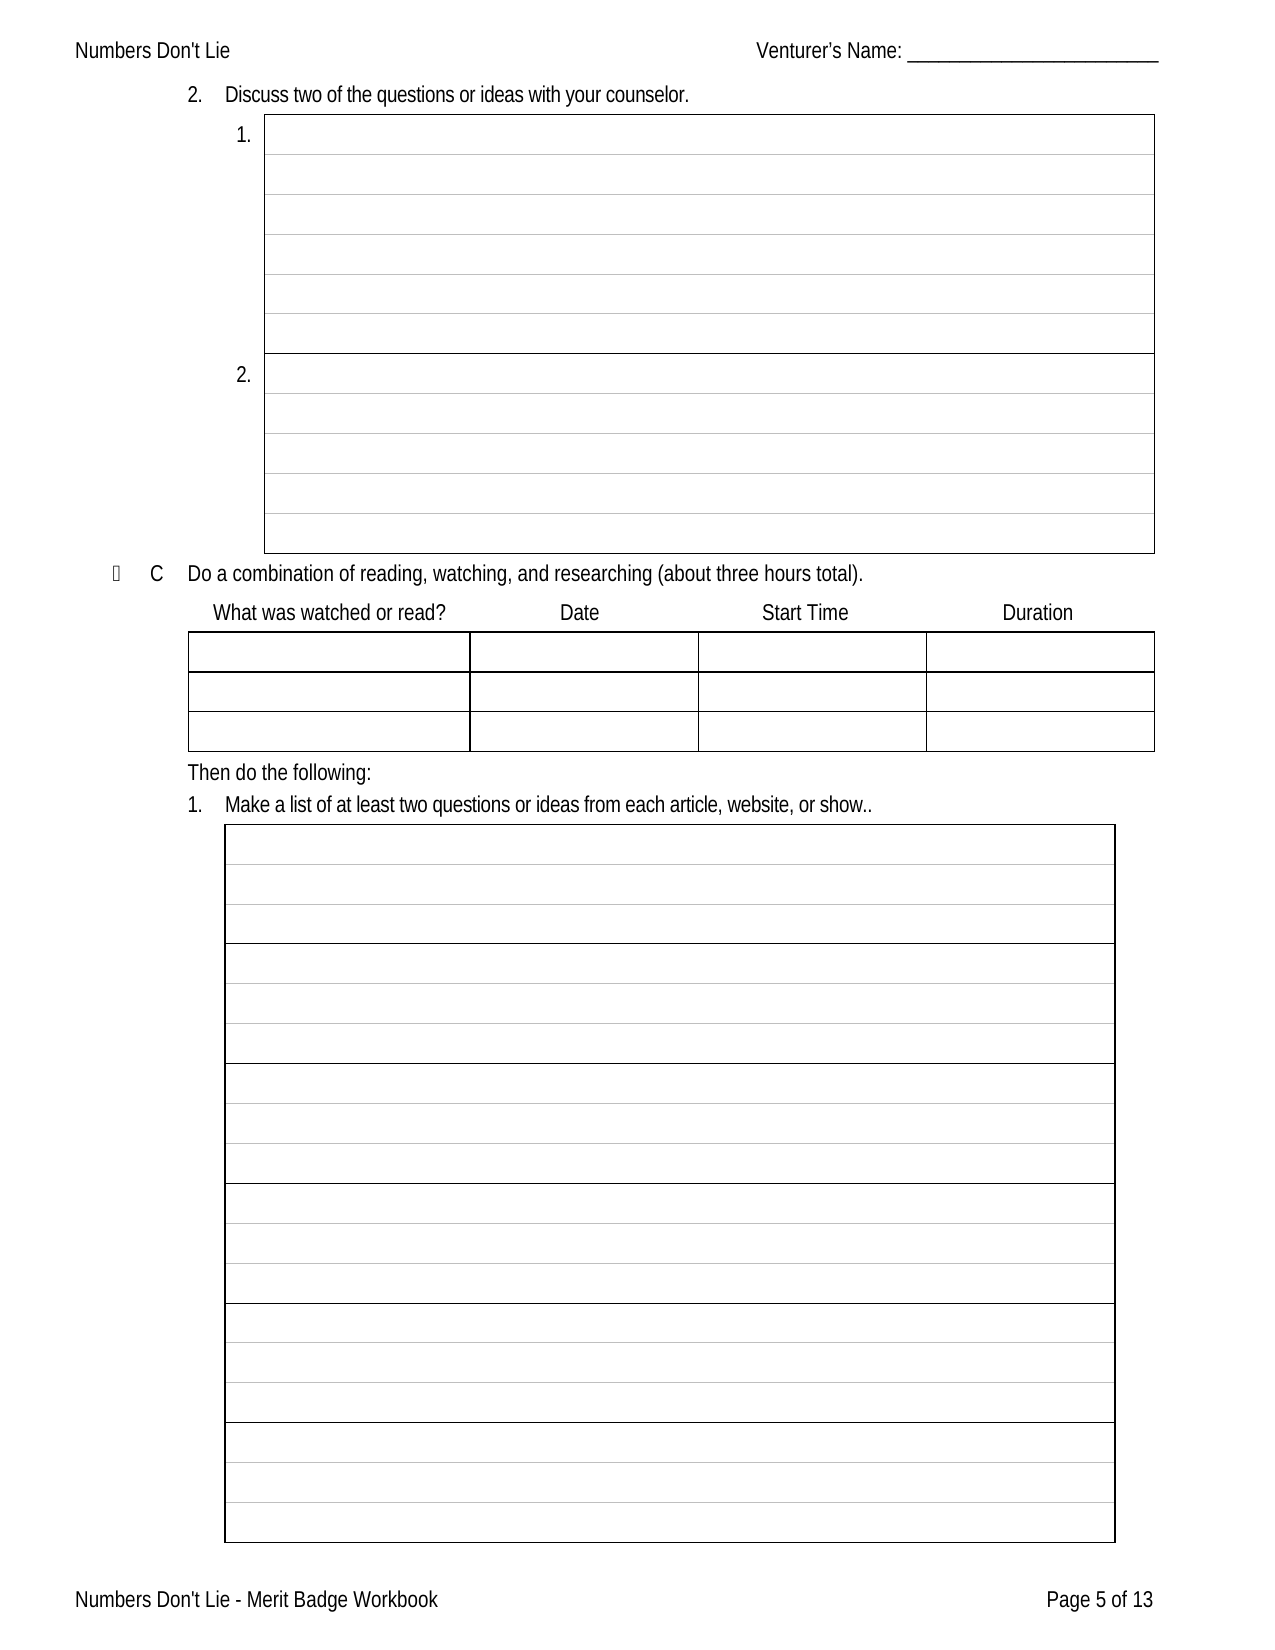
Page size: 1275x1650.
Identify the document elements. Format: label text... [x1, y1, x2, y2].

table_cell [226, 944, 1114, 983]
table_cell [189, 673, 469, 711]
table_header Duration [921, 593, 1154, 631]
table_header 1. [225, 114, 264, 353]
table_header [226, 825, 1114, 863]
table_cell [189, 633, 469, 671]
table_cell [226, 1104, 1114, 1143]
table_cell [226, 1224, 1114, 1262]
text Then do the following: [187, 758, 1200, 785]
table_header What was watched or read? [189, 593, 470, 631]
table_cell [265, 314, 1154, 353]
table_header [265, 115, 1154, 154]
table_cell [265, 434, 1154, 473]
table_cell [927, 633, 1154, 671]
table_cell [265, 155, 1154, 194]
text 1. Make a list of at least two questions or ideas from each article, website, or show.. [187, 791, 1200, 817]
table_cell [265, 514, 1154, 553]
table_cell [265, 195, 1154, 233]
table_cell [226, 1144, 1114, 1183]
table_cell [265, 275, 1154, 313]
table_cell 2. [225, 353, 264, 553]
table_cell [226, 984, 1114, 1023]
table_cell [226, 1064, 1114, 1103]
table_cell [265, 394, 1154, 433]
table_cell [226, 1423, 1114, 1462]
text 2. Discuss two of the questions or ideas with your counselor. [187, 81, 1200, 108]
table_cell [226, 1024, 1114, 1063]
table_cell [699, 633, 926, 671]
table_cell [226, 905, 1114, 943]
table_cell [471, 633, 698, 671]
table_cell [226, 865, 1114, 903]
table_cell [226, 1184, 1114, 1223]
table_cell [927, 712, 1154, 751]
table_cell [226, 1304, 1114, 1342]
table_cell [927, 673, 1154, 711]
table_cell [471, 673, 698, 711]
table_header Date [470, 593, 689, 631]
table_cell [265, 474, 1154, 513]
table_header Start Time [689, 593, 921, 631]
table_cell [471, 712, 698, 751]
table_cell [265, 354, 1154, 393]
table_cell [699, 673, 926, 711]
table_cell [226, 1463, 1114, 1502]
table_cell [189, 712, 469, 751]
text C Do a combination of reading, watching, and researching (about three hours total). [112, 560, 1200, 586]
table_cell [226, 1343, 1114, 1382]
table_cell [226, 1264, 1114, 1302]
table_cell [226, 1503, 1114, 1542]
table_cell [226, 1383, 1114, 1422]
table_cell [699, 712, 926, 751]
table_cell [265, 235, 1154, 273]
